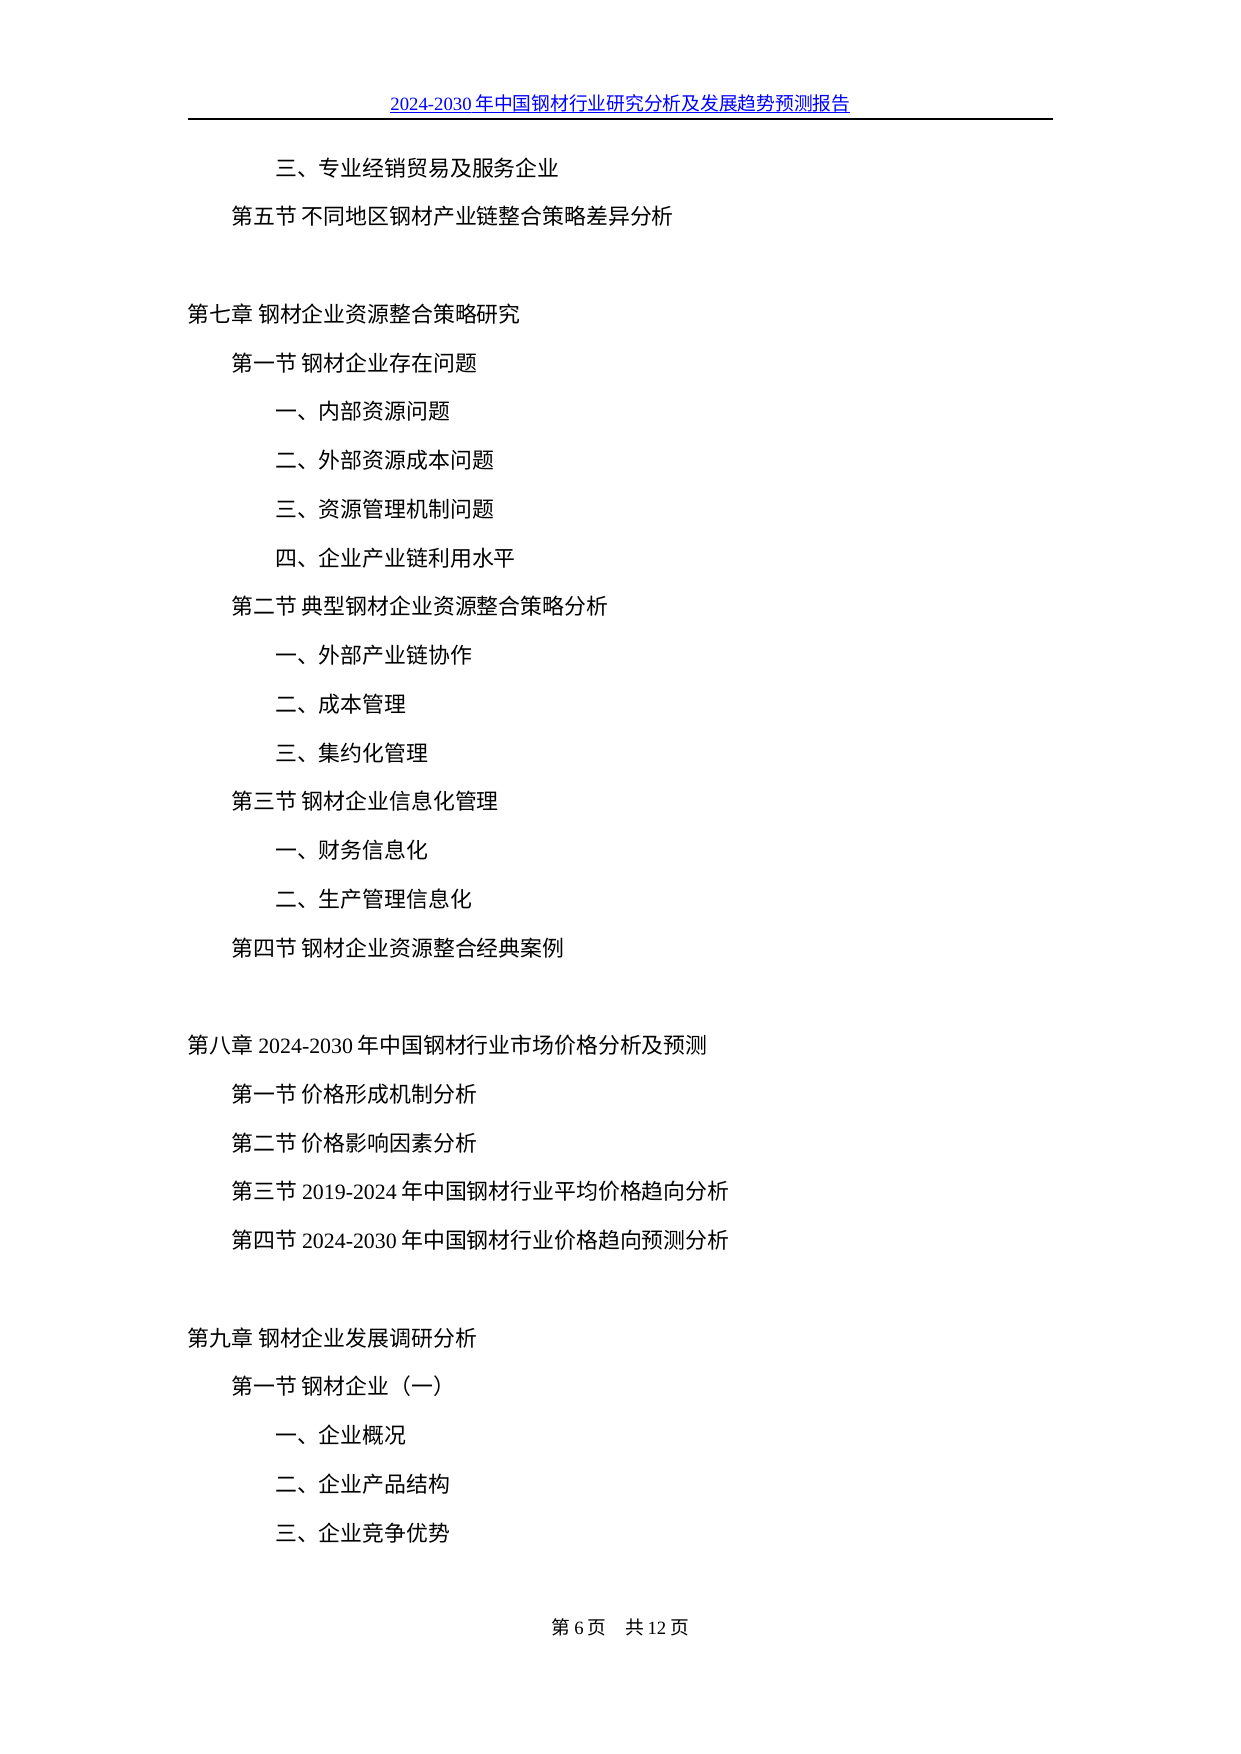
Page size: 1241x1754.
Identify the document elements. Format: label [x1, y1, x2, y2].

text [187, 150, 1053, 1548]
